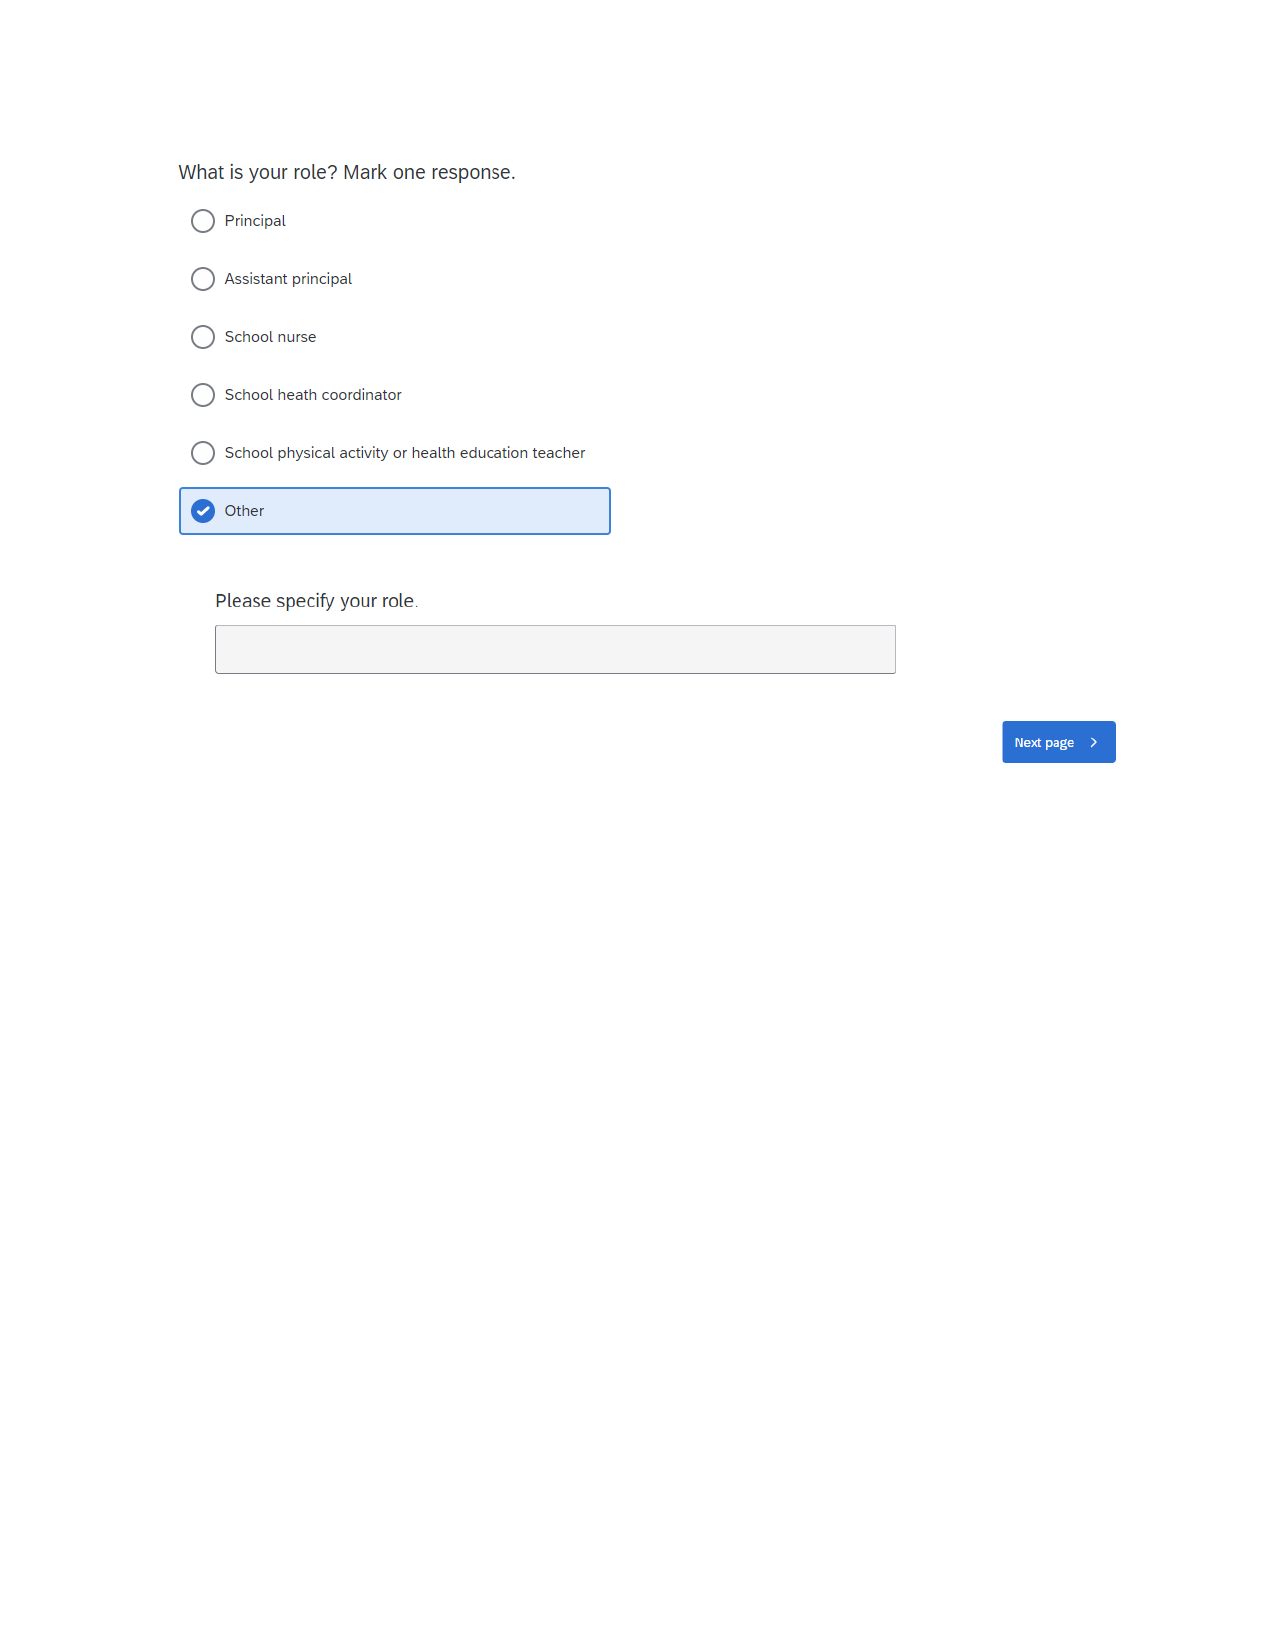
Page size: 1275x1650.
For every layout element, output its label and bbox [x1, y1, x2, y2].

picture [168, 569, 1144, 795]
picture [168, 150, 1144, 568]
